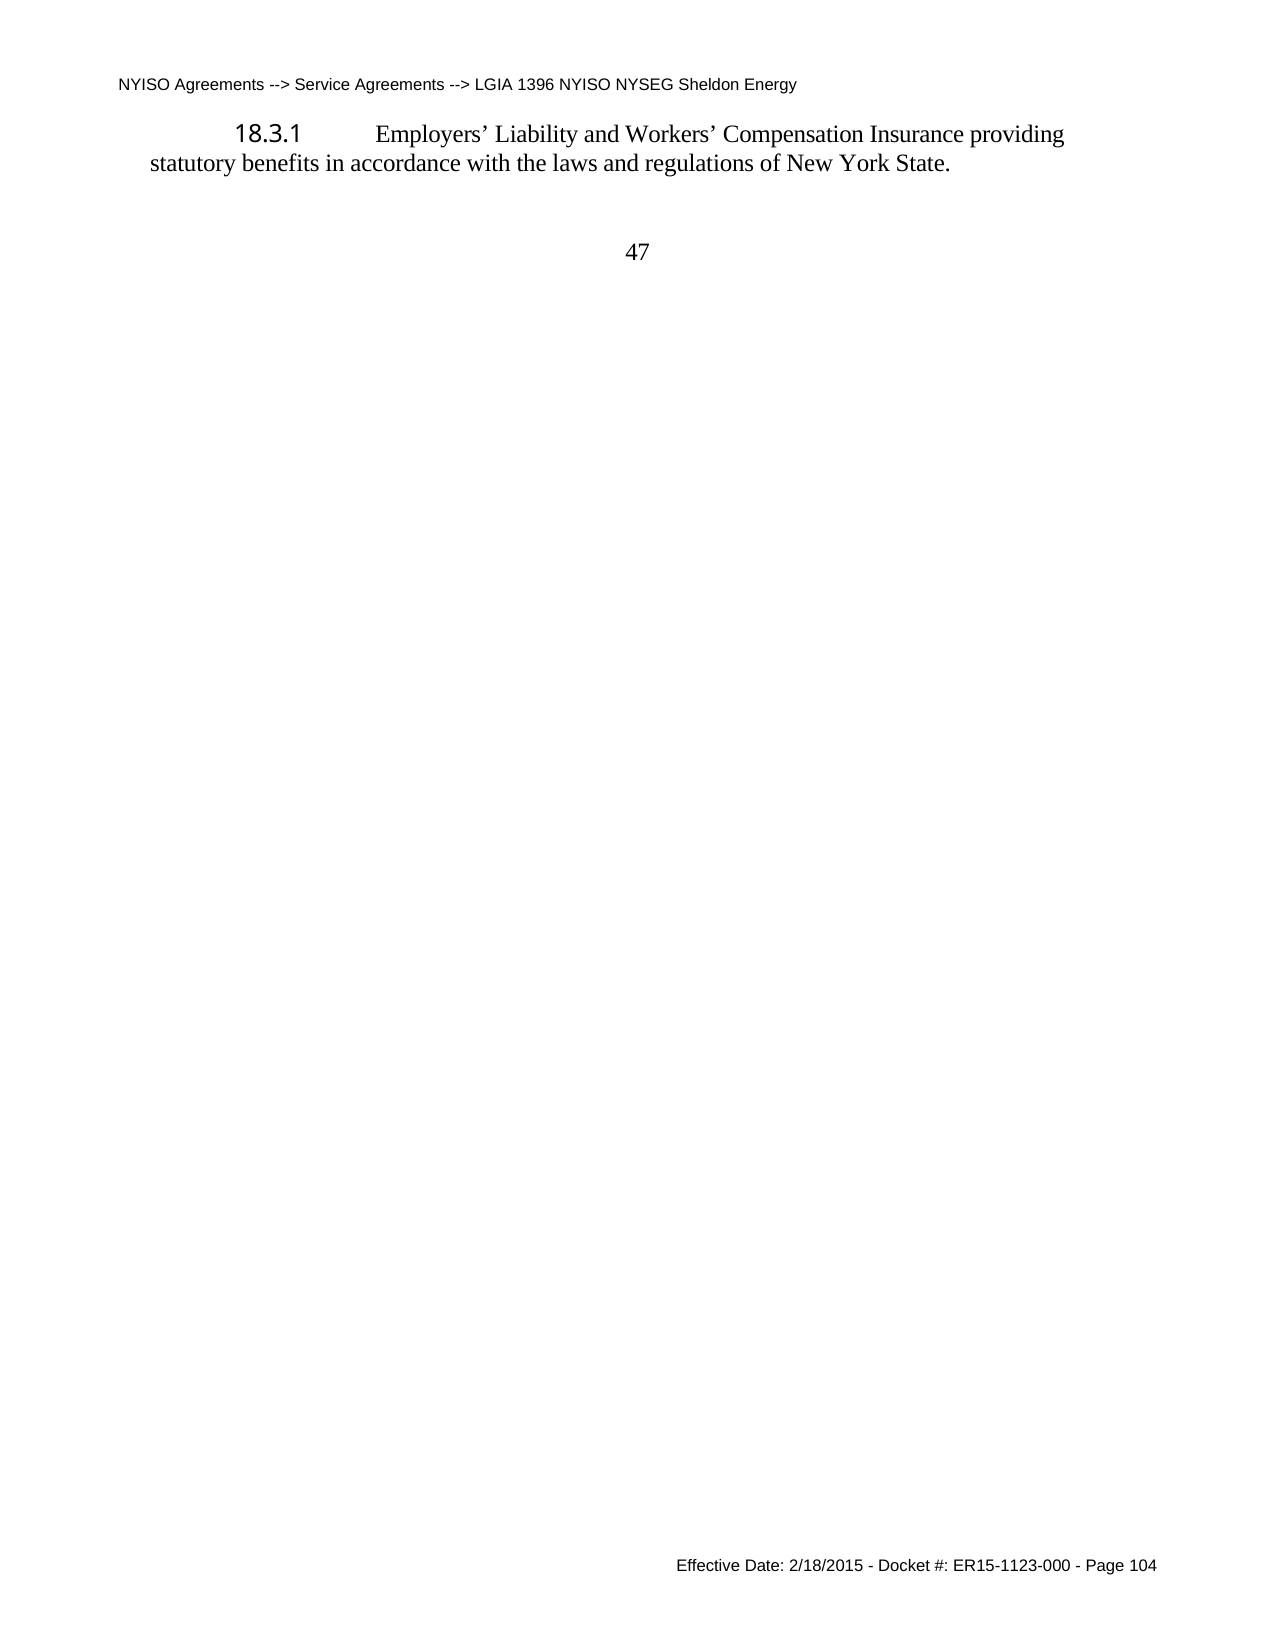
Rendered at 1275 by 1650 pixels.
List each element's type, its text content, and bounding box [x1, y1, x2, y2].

text 47 [625, 238, 1275, 267]
text 18.3.1 Employers’ Liability and Workers’ Compensation Insurance providing [234, 119, 1275, 148]
text statutory benefits in accordance with the laws and regulations of New York State. [150, 148, 1275, 177]
